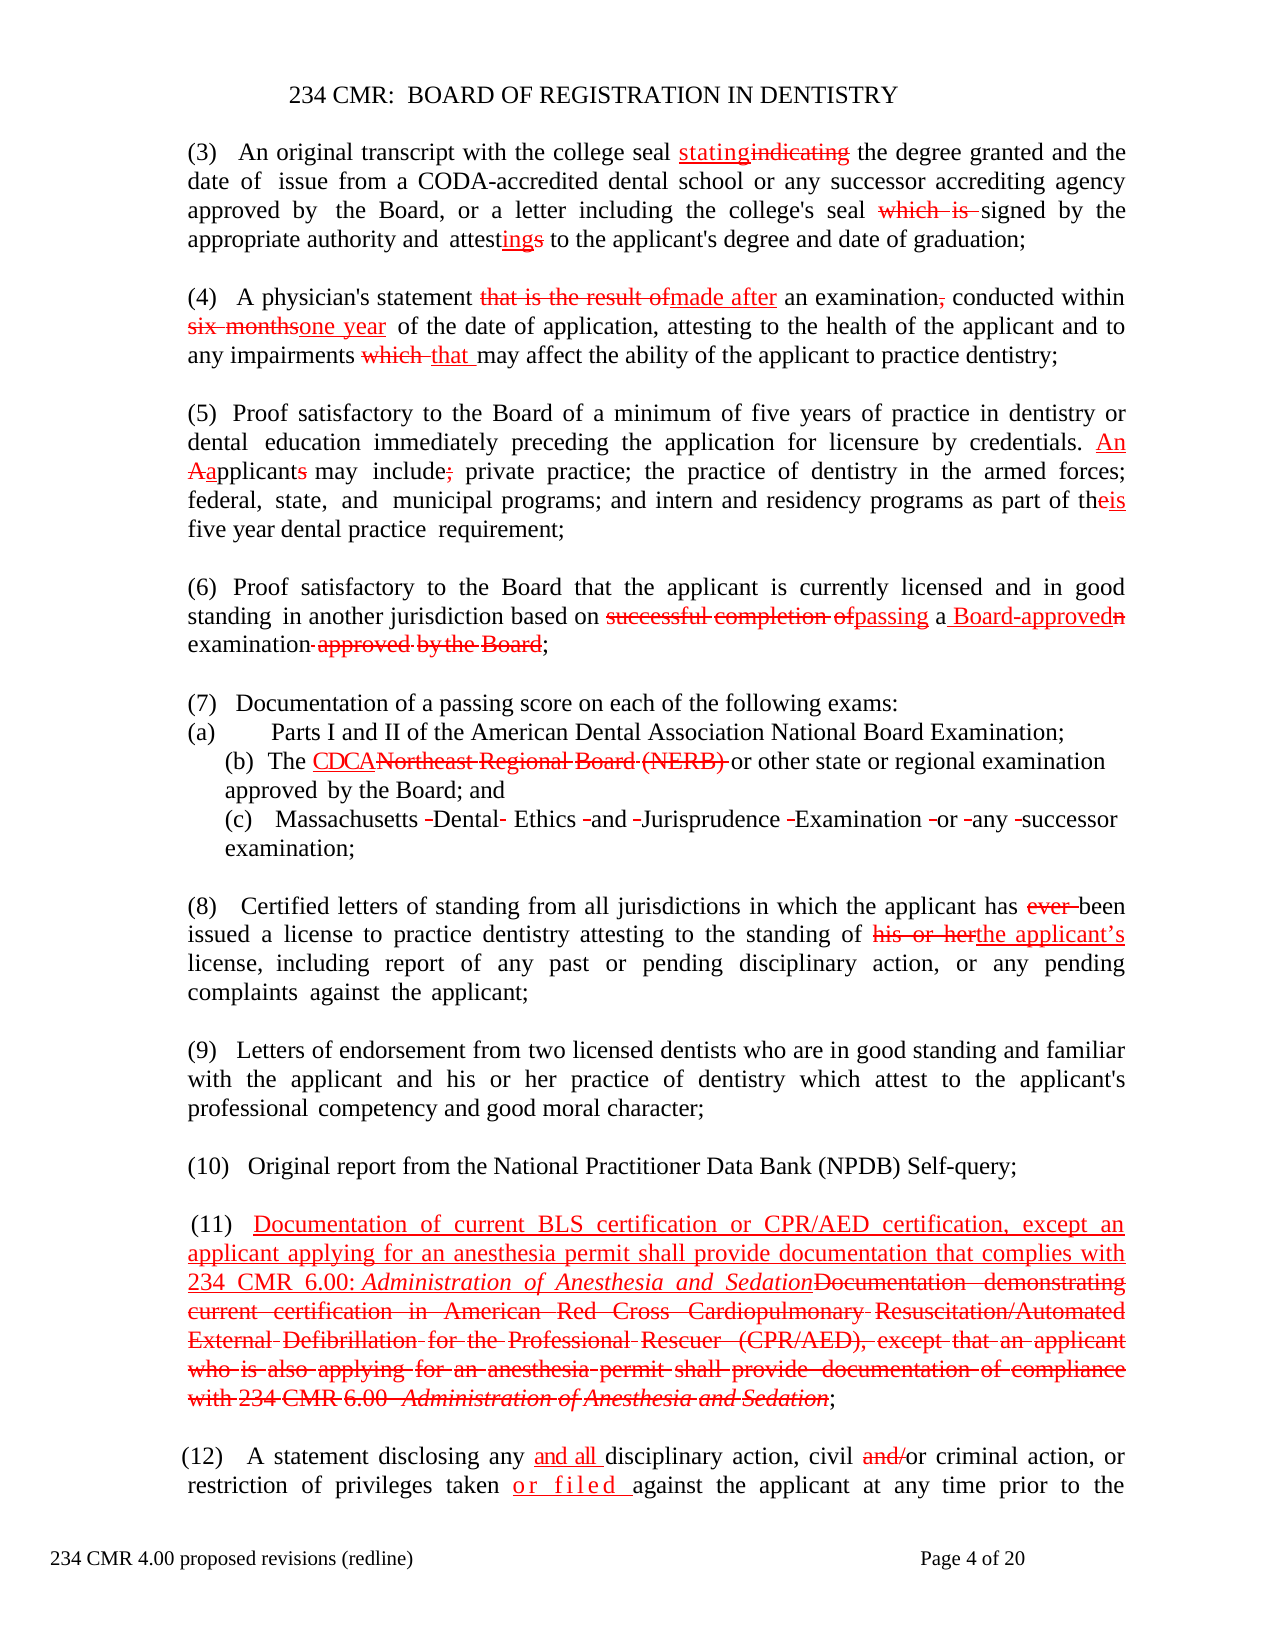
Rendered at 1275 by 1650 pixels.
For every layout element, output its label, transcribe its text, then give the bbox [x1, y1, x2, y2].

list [181, 1441, 1125, 1499]
list Proof satisfactory to the Board that the applicant is currently licensed and in good standing in another jurisdiction based on successful completion ofpassing a Board-approvedn examination approved bythe Board; [187, 572, 1125, 658]
list An original transcript with the college seal statingindicating the degree granted and the date of issue from a CODA-accredited dental school or any successor accrediting agency approved by the Board, or a letter including the college's seal which is signed by the appropriate authority and attestings to the applicant's degree and date of graduation; [187, 137, 1126, 253]
list Original report from the National Practitioner Data Bank (NPDB) Self-query; [187, 1151, 1137, 1180]
list Documentation of current BLS certification or CPR/AED certification, except an applicant applying for an anesthesia permit shall provide documentation that complies with 234 CMR 6.00: Administration of Anesthesia and SedationDocumentation demonstrating current certification in American Red Cross Cardiopulmonary Resuscitation/Automated External Defibrillation for the Professional Rescuer (CPR/AED), except that an applicant who is also applying for an anesthesia permit shall provide documentation of compliance with 234 CMR 6.00 Administration of Anesthesia and Sedation; [187, 1264, 1126, 1412]
list The CDCANortheast Regional Board (NERB) or other state or regional examination approved by the Board; and [224, 746, 1125, 803]
list Documentation of current BLS certification or CPR/AED certification, except an applicant applying for an anesthesia permit shall provide documentation that complies with 234 CMR 6.00: Administration of Anesthesia and SedationDocumentation demonstrating current certification in American Red Cross Cardiopulmonary Resuscitation/Automated External Defibrillation for the Professional Rescuer (CPR/AED), except that an applicant who is also applying for an anesthesia permit shall provide documentation of compliance with 234 CMR 6.00 Administration of Anesthesia and Sedation; [187, 1209, 1126, 1263]
list Proof satisfactory to the Board of a minimum of five years of practice in dentistry or dental education immediately preceding the application for licensure by credentials. An Aapplicants may include; private practice; the practice of dentistry in the armed forces; federal, state, and municipal programs; and intern and residency programs as part of theis five year dental practice requirement; [187, 398, 1126, 543]
list Parts I and II of the American Dental Association National Board Examination; [187, 717, 1137, 746]
list Massachusetts Dental Ethics and Jurisprudence Examination or any successor examination; [224, 804, 1125, 861]
list Letters of endorsement from two licensed dentists who are in good standing and familiar with the applicant and his or her practice of dentistry which attest to the applicant's professional competency and good moral character; [187, 1035, 1125, 1122]
list A physician's statement that is the result ofmade after an examination, conducted within six monthsone year of the date of application, attesting to the health of the applicant and to any impairments which that may affect the ability of the applicant to practice dentistry; [187, 282, 1125, 369]
list Documentation of a passing score on each of the following exams: [187, 688, 1137, 716]
list Certified letters of standing from all jurisdictions in which the applicant has ever been issued a license to practice dentistry attesting to the standing of his or herthe applicant’s license, including report of any past or pending disciplinary action, or any pending complaints against the applicant; [187, 891, 1125, 1006]
